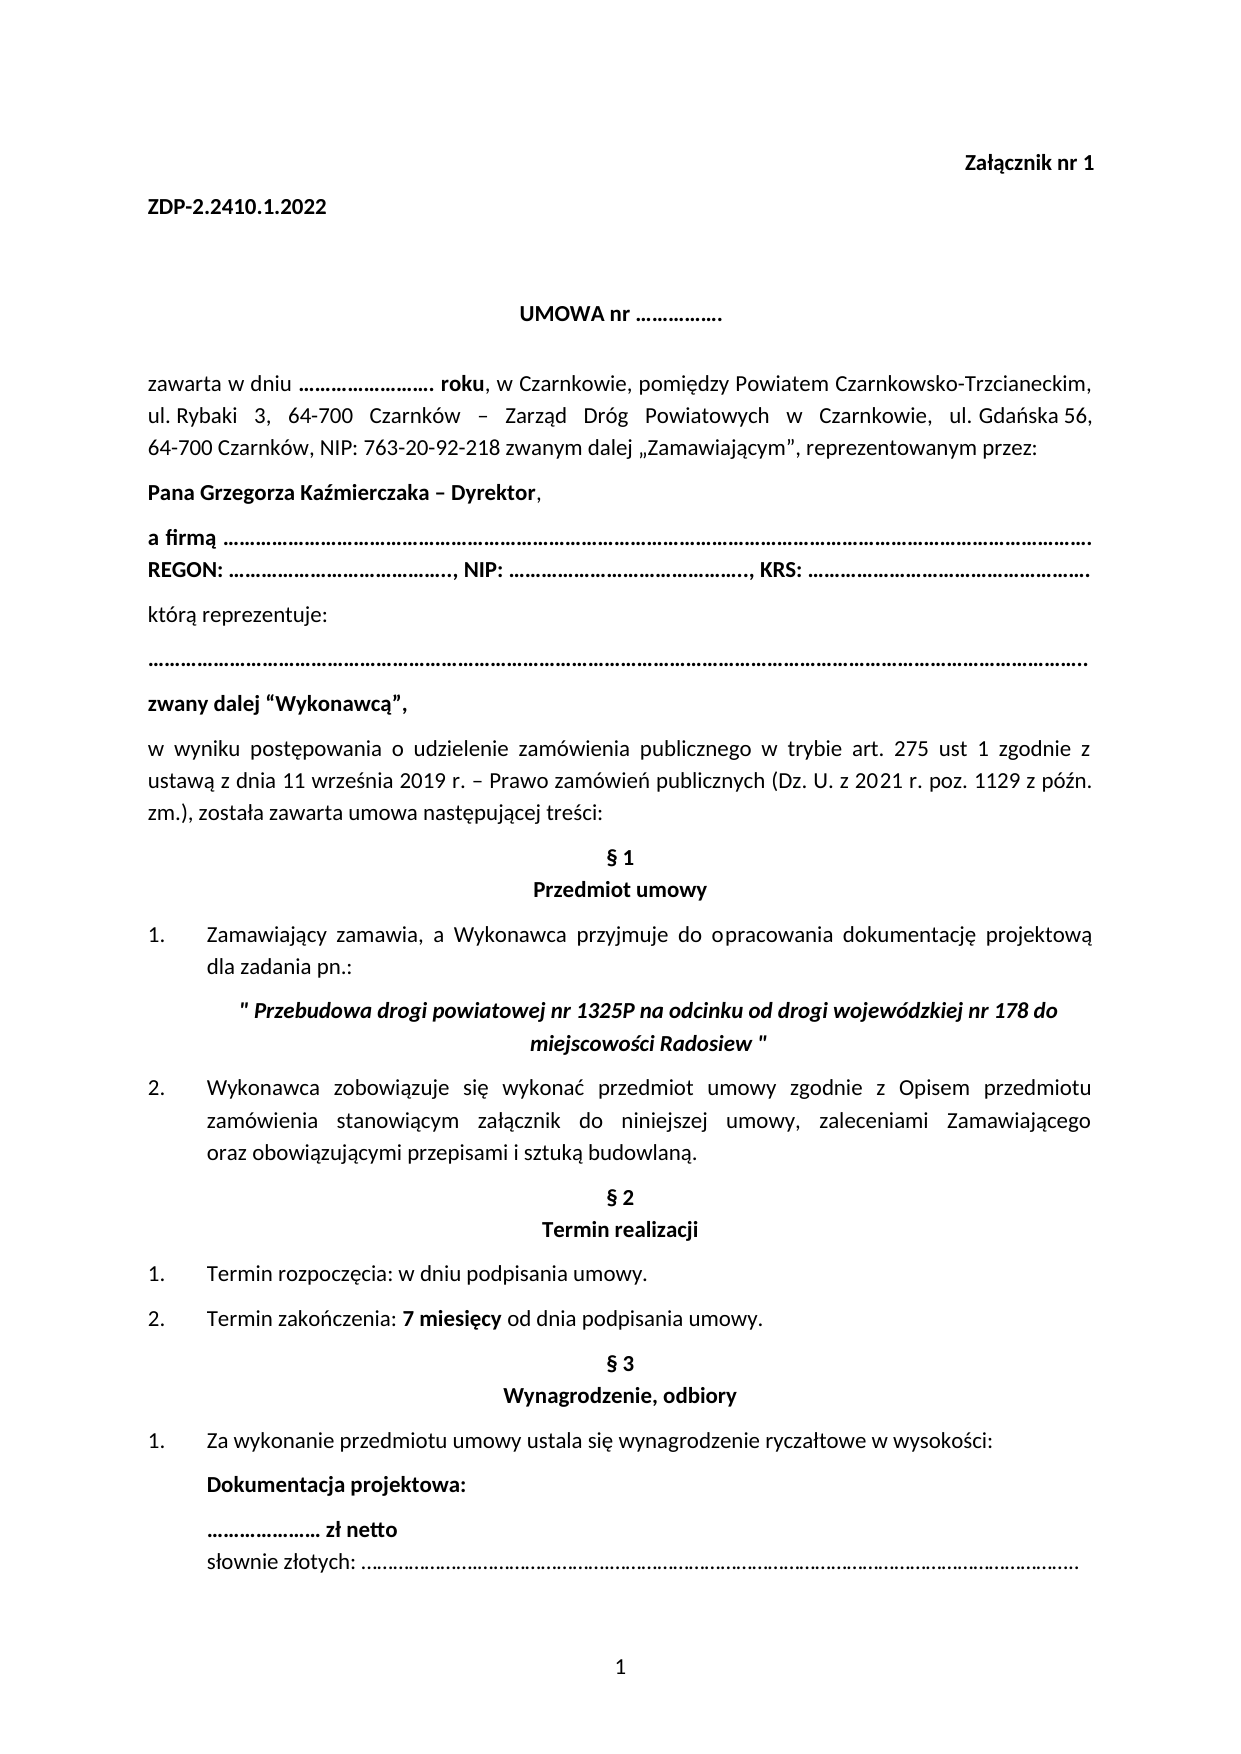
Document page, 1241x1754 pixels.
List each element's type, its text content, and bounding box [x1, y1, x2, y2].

text Termin realizacji [148, 1215, 1093, 1243]
text Pana Grzegorza Kaźmierczaka – Dyrektor, [148, 478, 1093, 506]
text w wyniku postępowania o udzielenie zamówienia publicznego w trybie art. 275 ust 1 zgodnie z ustawą z dnia 11 września 2019 r. – Prawo zamówień publicznych (Dz. U. z 2021 r. poz. 1129 z późn. zm.), została zawarta umowa następującej treści: [148, 734, 1093, 826]
text § 2 [148, 1183, 1093, 1211]
text § 1 [148, 843, 1093, 871]
list Zamawiający zamawia, a Wykonawca przyjmuje do opracowania dokumentację projektową dla zadania pn.: [148, 920, 1093, 980]
text 1. Termin rozpoczęcia: w dniu podpisania umowy. [148, 1259, 1093, 1287]
list słownie złotych: ………………….…………………….…………………………………………………………………………….. [207, 1547, 1093, 1575]
text Przedmiot umowy [148, 875, 1093, 903]
text UMOWA nr ……………. [148, 299, 1094, 327]
text Wynagrodzenie, odbiory [148, 1381, 1093, 1409]
text zawarta w dniu ……………………. roku, w Czarnkowie, pomiędzy Powiatem Czarnkowsko-Trzcianeckim, ul. Rybaki 3, 64-700 Czarnków – Zarząd Dróg Powiatowych w Czarnkowie, ul. Gdańska 56, 64-700 Czarnków, NIP: 763-20-92-218 zwanym dalej „Zamawiającym”, reprezentowanym przez: [148, 369, 1093, 462]
text " Przebudowa drogi powiatowej nr 1325P na odcinku od drogi wojewódzkiej nr 178 do miejscowości Radosiew " [207, 997, 1093, 1057]
text § 3 [148, 1349, 1093, 1377]
text 2. Termin zakończenia: 7 miesięcy od dnia podpisania umowy. [148, 1304, 1093, 1332]
list ………………… zł netto [207, 1515, 1093, 1543]
list Wykonawca zobowiązuje się wykonać przedmiot umowy zgodnie z Opisem przedmiotu zamówienia stanowiącym załącznik do niniejszej umowy, zaleceniami Zamawiającego oraz obowiązującymi przepisami i sztuką budowlaną. [148, 1073, 1093, 1166]
list Za wykonanie przedmiotu umowy ustala się wynagrodzenie ryczałtowe w wysokości: [148, 1426, 1093, 1454]
text zwany dalej “Wykonawcą”, [148, 689, 1093, 717]
text a firmą ……………………………………………………………………………………………………………………………………………. REGON: ………………………………….., NIP: …………………………………….., KRS: ……………………………………………. [148, 523, 1093, 583]
text ……………………………………………………………………………………………………………………………………………………….. [148, 644, 1093, 672]
text Załącznik nr 1 [148, 148, 1094, 176]
list Dokumentacja projektowa: [207, 1470, 1093, 1498]
text którą reprezentuje: [148, 600, 1093, 628]
text ZDP-2.2410.1.2022 [148, 192, 1094, 220]
